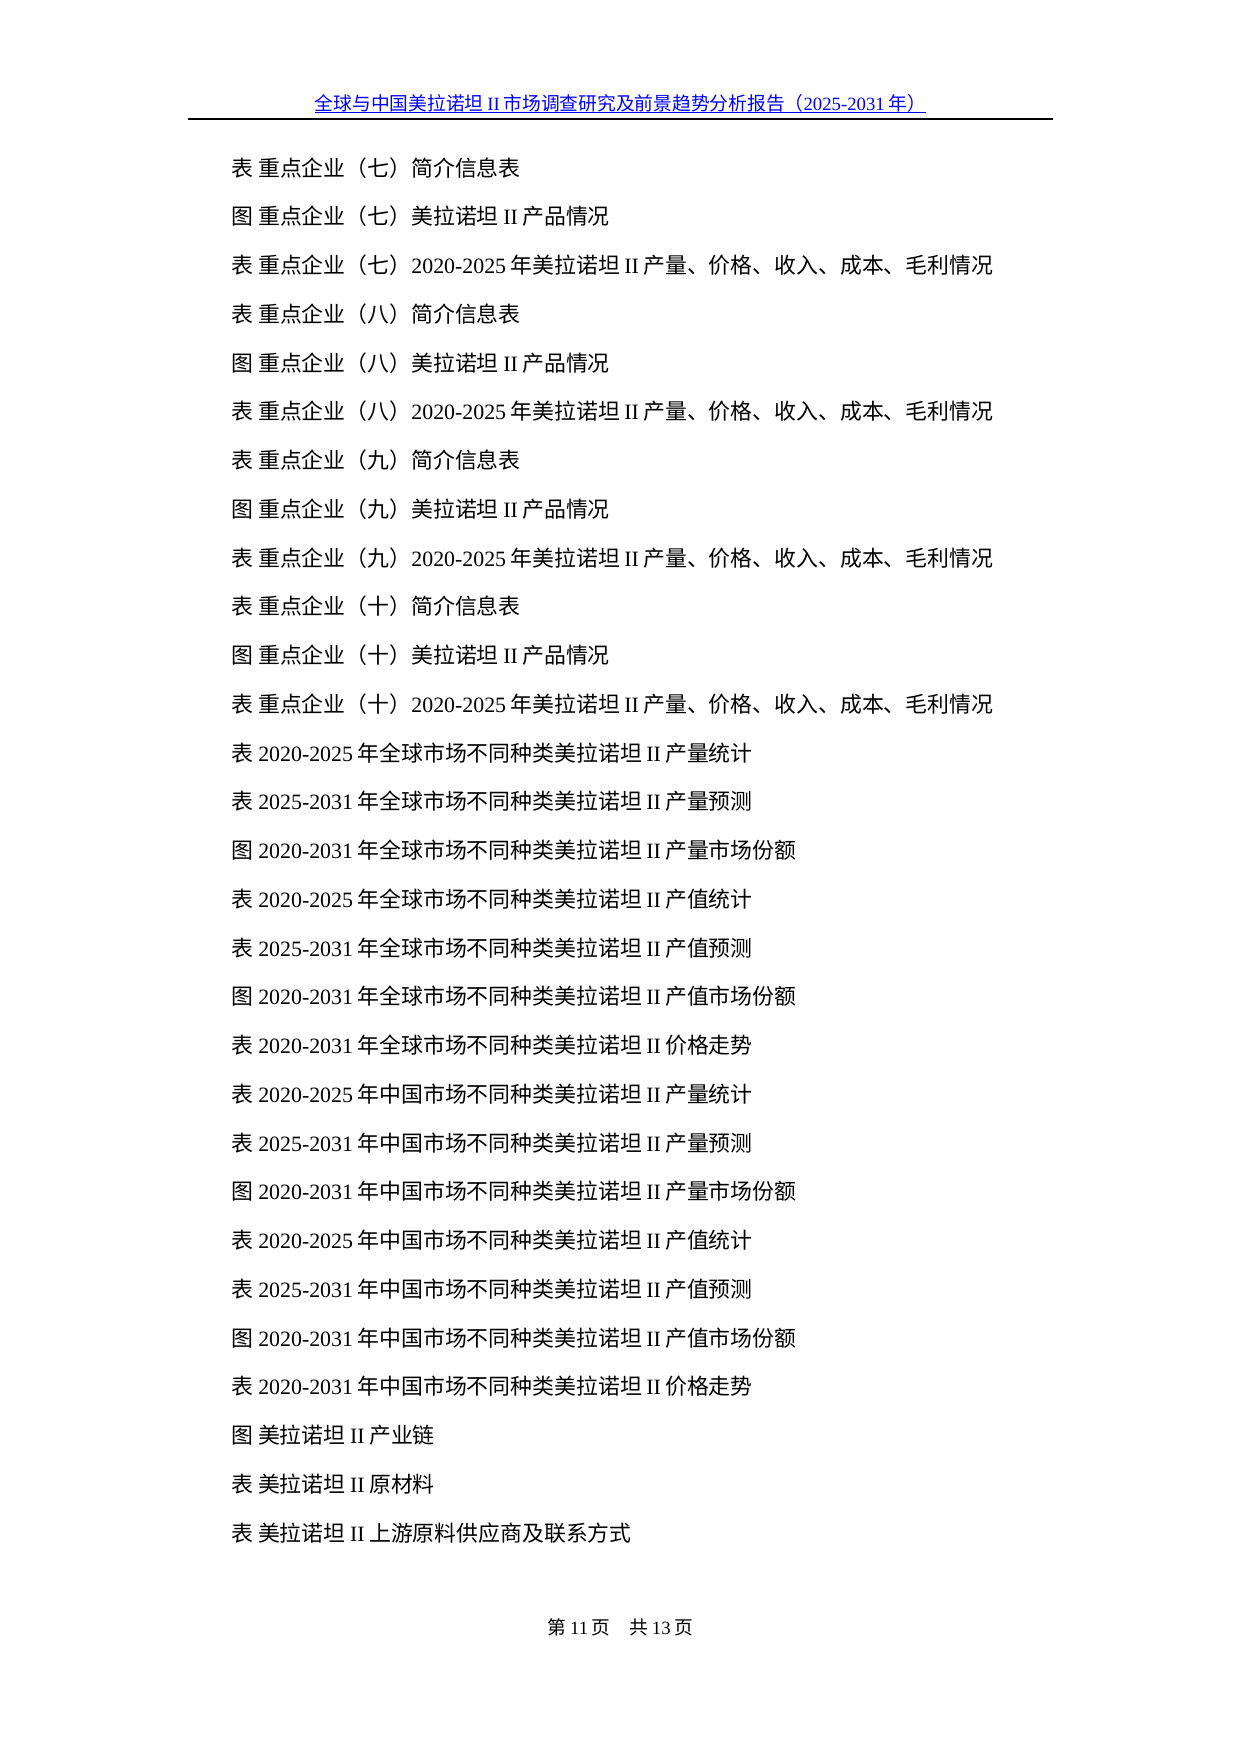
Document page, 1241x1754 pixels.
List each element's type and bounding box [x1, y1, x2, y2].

text [187, 150, 1053, 1548]
